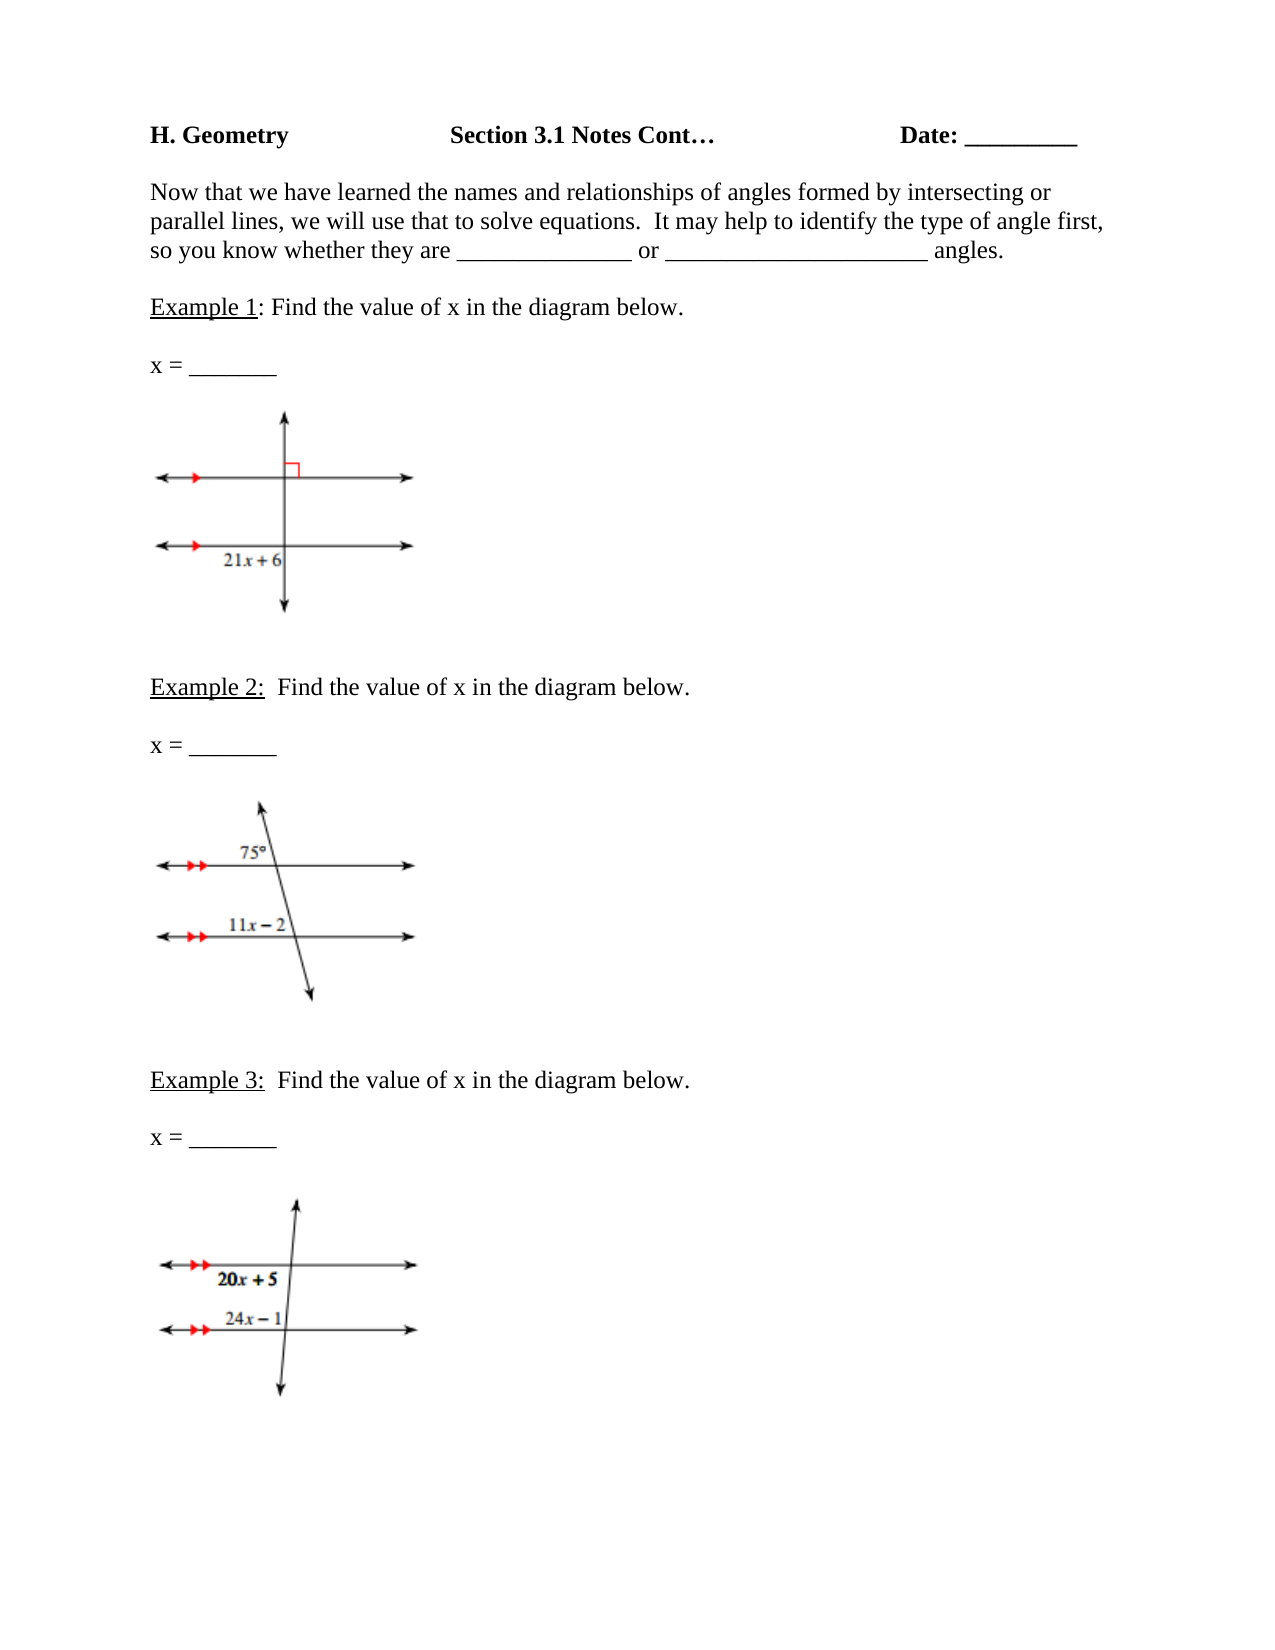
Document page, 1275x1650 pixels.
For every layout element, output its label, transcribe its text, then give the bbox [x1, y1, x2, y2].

text Example 2: Find the value of x in the diagram below. [150, 672, 1125, 701]
text x = _______ [150, 730, 1125, 758]
text x = _______ [150, 350, 1125, 379]
text Example 1: Find the value of x in the diagram below. [150, 292, 1125, 321]
text Example 3: Find the value of x in the diagram below. [150, 1065, 1125, 1094]
picture [150, 1180, 422, 1405]
picture [150, 787, 439, 1008]
text x = _______ [150, 1122, 1125, 1151]
picture [150, 378, 436, 615]
text H. Geometry Section 3.1 Notes Cont… Date: _________ [150, 120, 1125, 149]
text Now that we have learned the names and relationships of angles formed by intersecting or parallel lines, we will use that to solve equations. It may help to identify the type of angle first, so you know whether they are ______________ or _____________________ angles. [150, 177, 1125, 264]
